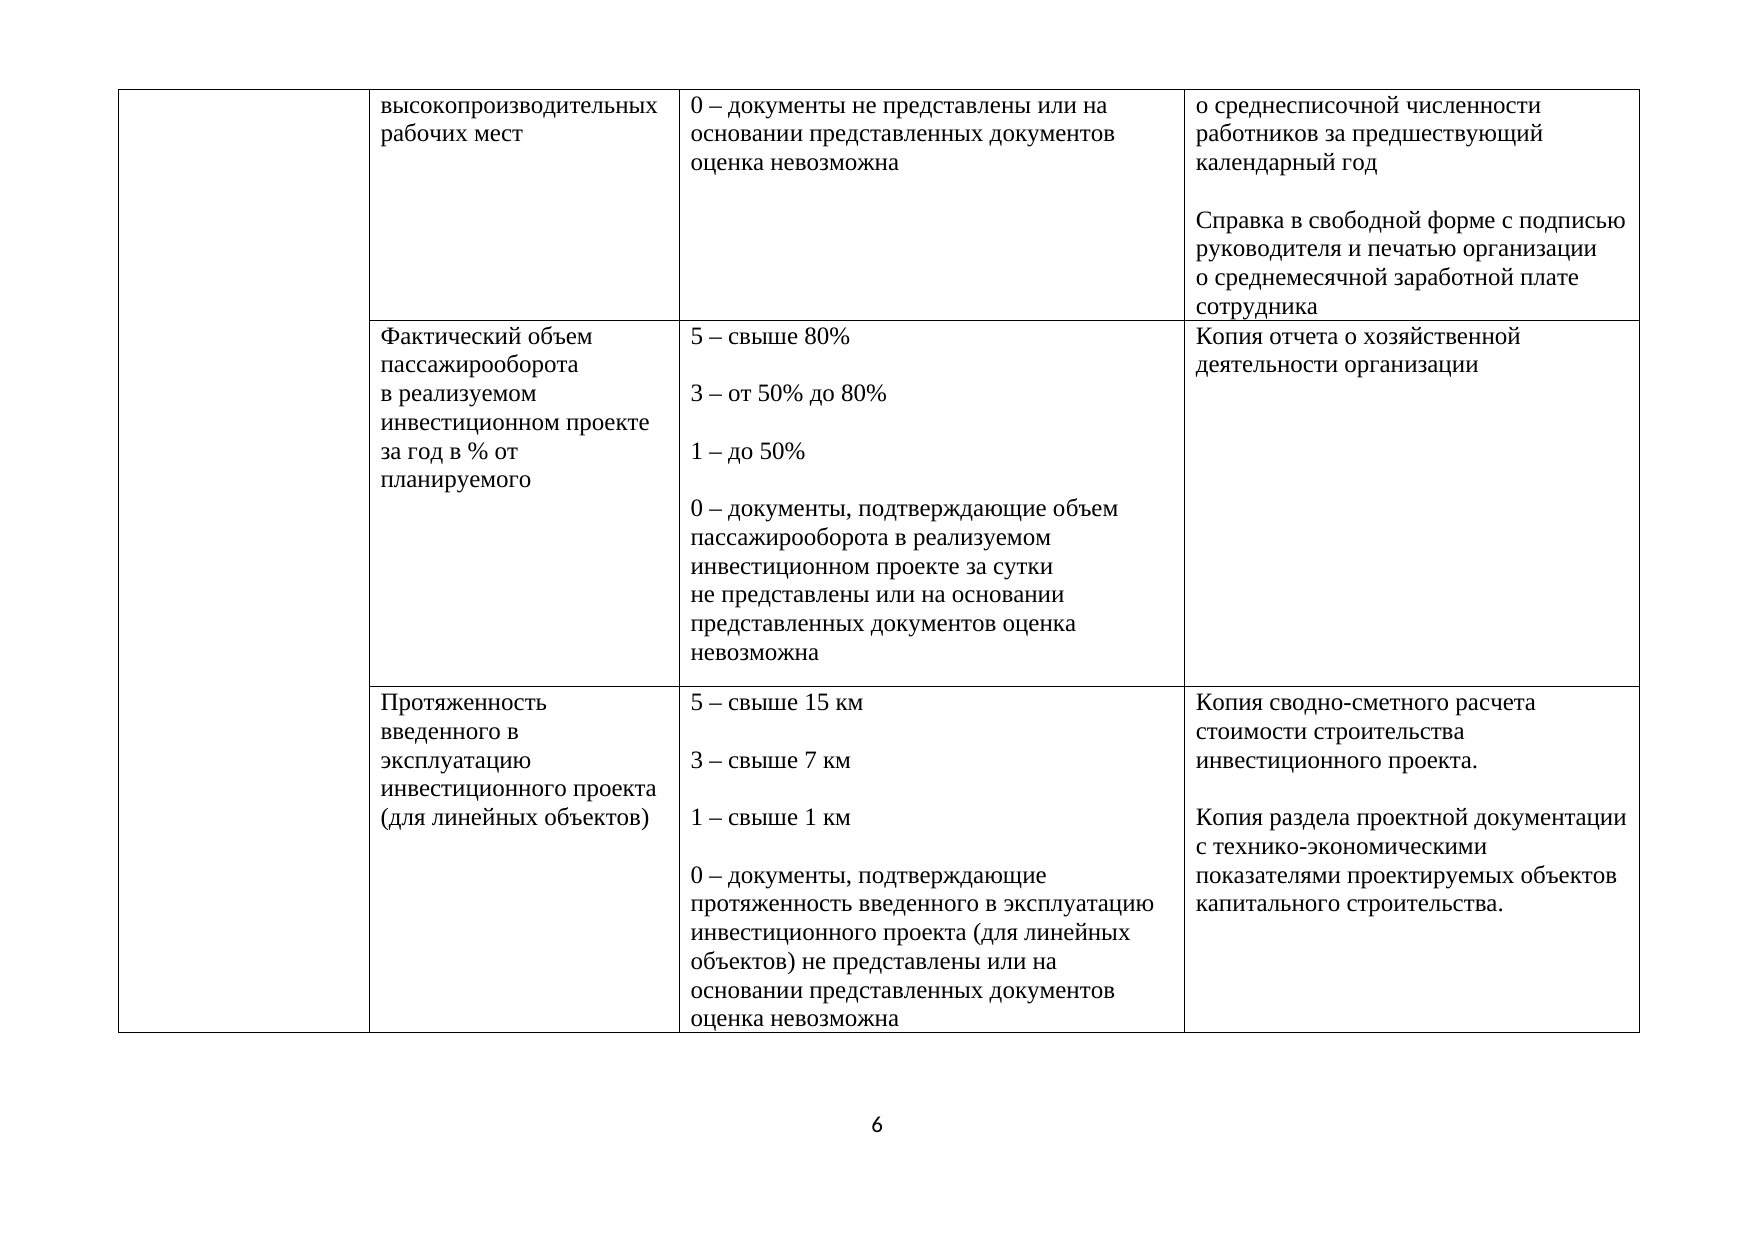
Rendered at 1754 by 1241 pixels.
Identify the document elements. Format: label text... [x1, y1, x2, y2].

table_cell 5 – свыше 15 км 3 – свыше 7 км 1 – свыше 1 км 0 – документы, подтверждающие протяженность введенного в эксплуатацию инвестиционного проекта (для линейных объектов) не представлены или на основании представленных документов оценка невозможна [680, 687, 1184, 1032]
table_cell Копия отчета о хозяйственной деятельности организации [1185, 321, 1639, 686]
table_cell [1185, 90, 1639, 320]
table_cell Копия сводно-сметного расчета стоимости строительства инвестиционного проекта. Копия раздела проектной документации с технико-экономическими показателями проектируемых объектов капитального строительства. [1185, 687, 1639, 1032]
table_cell Фактический объем пассажирооборота в реализуемом инвестиционном проекте за год в % от планируемого [370, 321, 679, 686]
table_cell Протяженность введенного в эксплуатацию инвестиционного проекта (для линейных объектов) [370, 687, 679, 1032]
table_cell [680, 90, 1184, 320]
table_cell 5 – свыше 80% 3 – от 50% до 80% 1 – до 50% 0 – документы, подтверждающие объем пассажирооборота в реализуемом инвестиционном проекте за сутки не представлены или на основании представленных документов оценка невозможна [680, 321, 1184, 686]
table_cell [370, 90, 679, 320]
